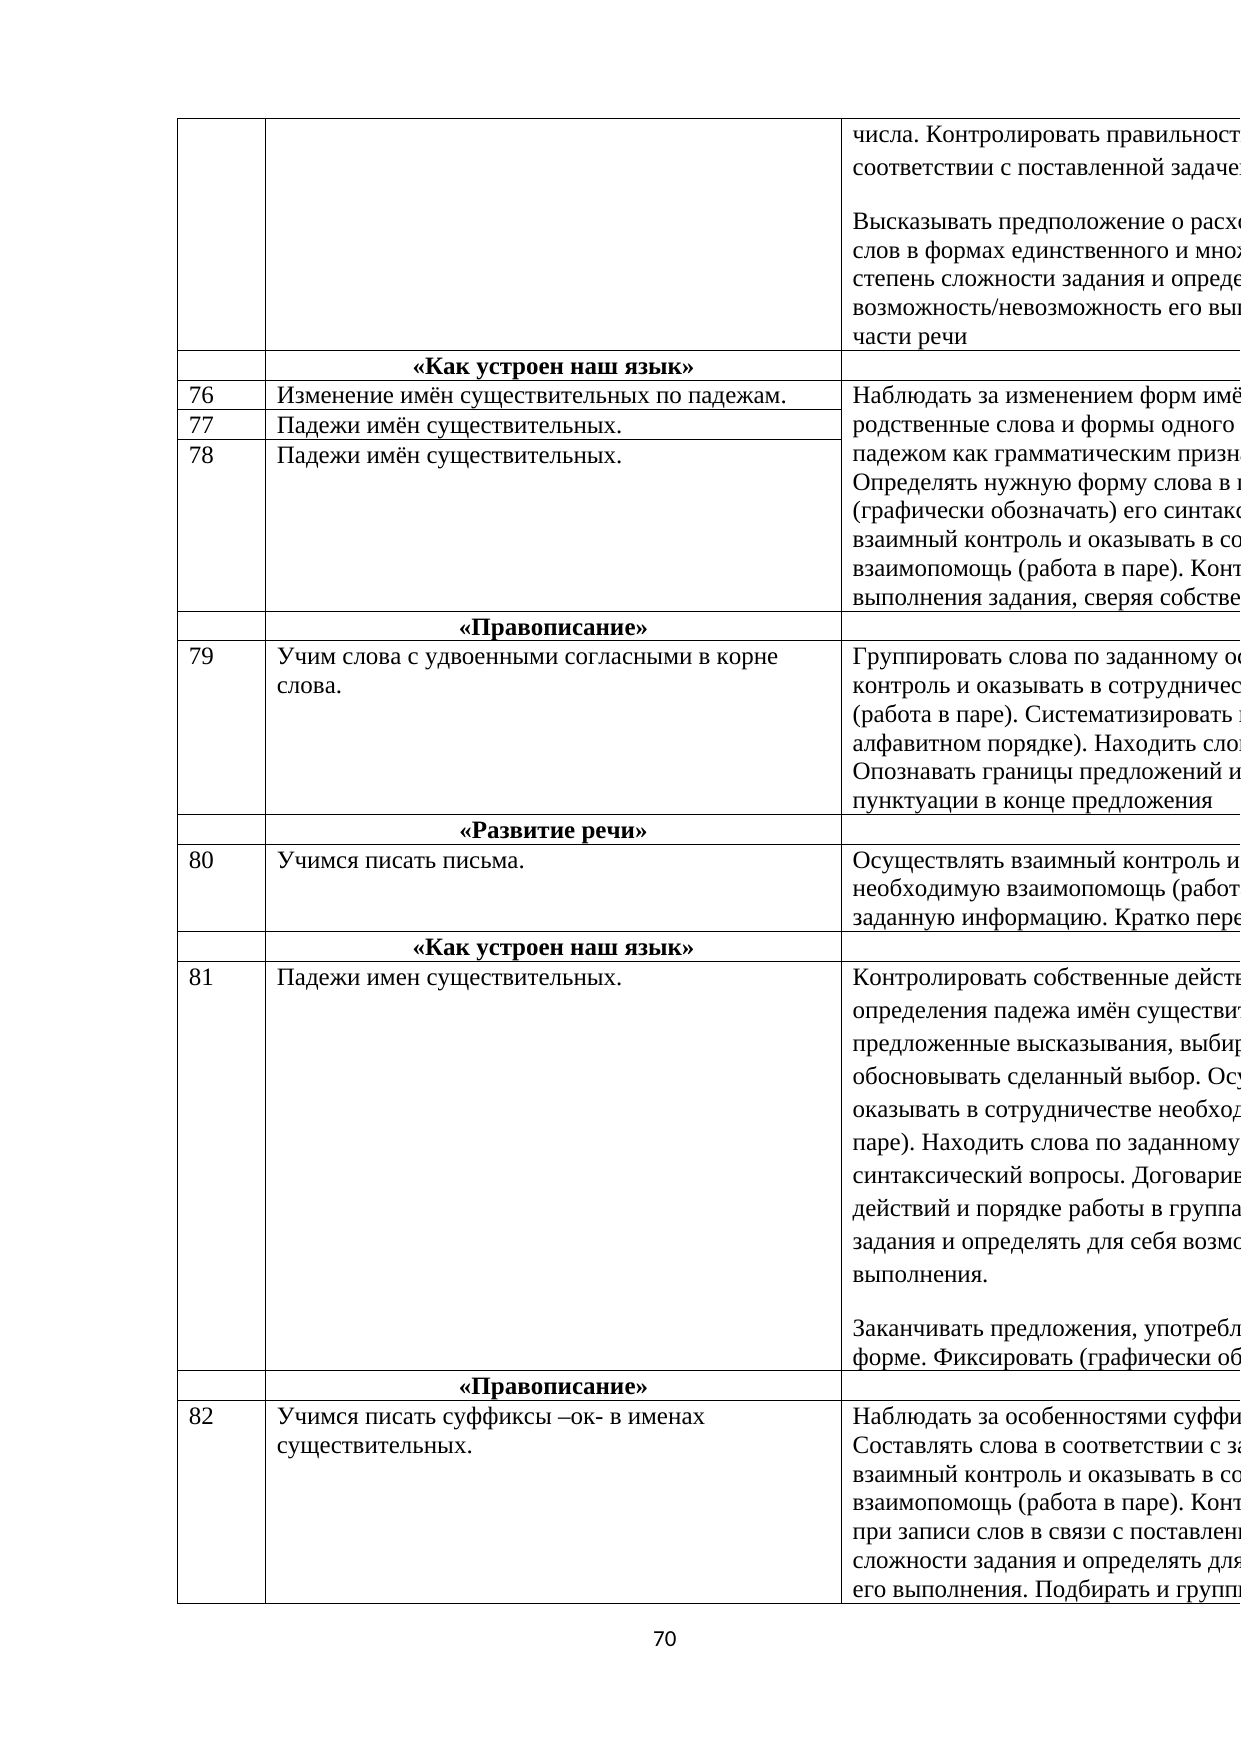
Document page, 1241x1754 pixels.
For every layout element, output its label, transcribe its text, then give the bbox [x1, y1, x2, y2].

table_cell [842, 1371, 1240, 1400]
table_cell Наблюдать за изменением форм имён существительных. Различать родственные слова и формы одного и того же слова. Знакомиться с падежом как грамматическим признаком имён существительных. Определять нужную форму слова в предложении и фиксировать (графически обозначать) его синтаксическую функцию. Осуществлять взаимный контроль и оказывать в сотрудничестве необходимую взаимопомощь (работа в паре). Контролировать правильность выполнения задания, сверяя собственную запись с образцом [842, 381, 1240, 611]
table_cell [266, 119, 841, 350]
table_cell [842, 815, 1240, 844]
table_cell Падежи имен существительных. [266, 962, 841, 1370]
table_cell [842, 1401, 1240, 1602]
table_cell 76 [178, 381, 265, 409]
table_cell Учим слова с удвоенными согласными в корне слова. [266, 641, 841, 814]
table_cell 78 [178, 440, 265, 611]
table_cell Контролировать собственные действия в соответствии с алгоритмом определения падежа имён существительных. Анализировать предложенные высказывания, выбирать правильный ответ и обосновывать сделанный выбор. Осуществлять взаимный контроль и оказывать в сотрудничестве необходимую взаимопомощь (работа в паре). Находить слова по заданному основанию. Различать падежный и синтаксический вопросы. Договариваться о последовательности действий и порядке работы в группах. Учитывать степень сложности задания и определять для себя возможность/невозможность его выполнения. Заканчивать предложения, употребляя слово в заданной падежной форме. Фиксировать (графически обозначать) падежные окончания [842, 962, 1240, 1370]
table_cell Падежи имён существительных. [266, 410, 841, 439]
table_cell 79 [178, 641, 265, 814]
table_cell [178, 612, 265, 640]
table_cell «Развитие речи» [266, 815, 841, 844]
table_cell [842, 932, 1240, 961]
table_cell Учимся писать письма. [266, 845, 841, 931]
table_cell [842, 612, 1240, 640]
table_cell 82 [178, 1401, 265, 1602]
table_cell «Правописание» [266, 1371, 841, 1400]
table_cell [178, 932, 265, 961]
table_cell [178, 351, 265, 379]
table_cell Падежи имён существительных. [266, 440, 841, 611]
table_cell 81 [178, 962, 265, 1370]
table_cell [842, 351, 1240, 379]
table_cell Группировать слова по заданному основанию. Осуществлять взаимный контроль и оказывать в сотрудничестве необходимую взаимопомощь (работа в паре). Систематизировать информацию (записывать слова в алфавитном порядке). Находить слова по заданному основанию. Опознавать границы предложений и ставить необходимый знак пунктуации в конце предложения [842, 641, 1240, 814]
table_cell [178, 1371, 265, 1400]
table_cell «Как устроен наш язык» [266, 351, 841, 379]
table_cell 75 [178, 119, 265, 350]
table_cell Изменение имён существительных по падежам. [266, 381, 841, 409]
table_cell «Правописание» [266, 612, 841, 640]
table_cell «Как устроен наш язык» [266, 932, 841, 961]
table_cell 77 [178, 410, 265, 439]
table_cell 80 [178, 845, 265, 931]
table_cell Осуществлять взаимный контроль и оказывать в сотрудничестве необходимую взаимопомощь (работа в паре). Находить в тексте заданную информацию. Кратко пересказывать исходный текст [842, 845, 1240, 931]
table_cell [266, 1401, 841, 1602]
table_cell [178, 815, 265, 844]
